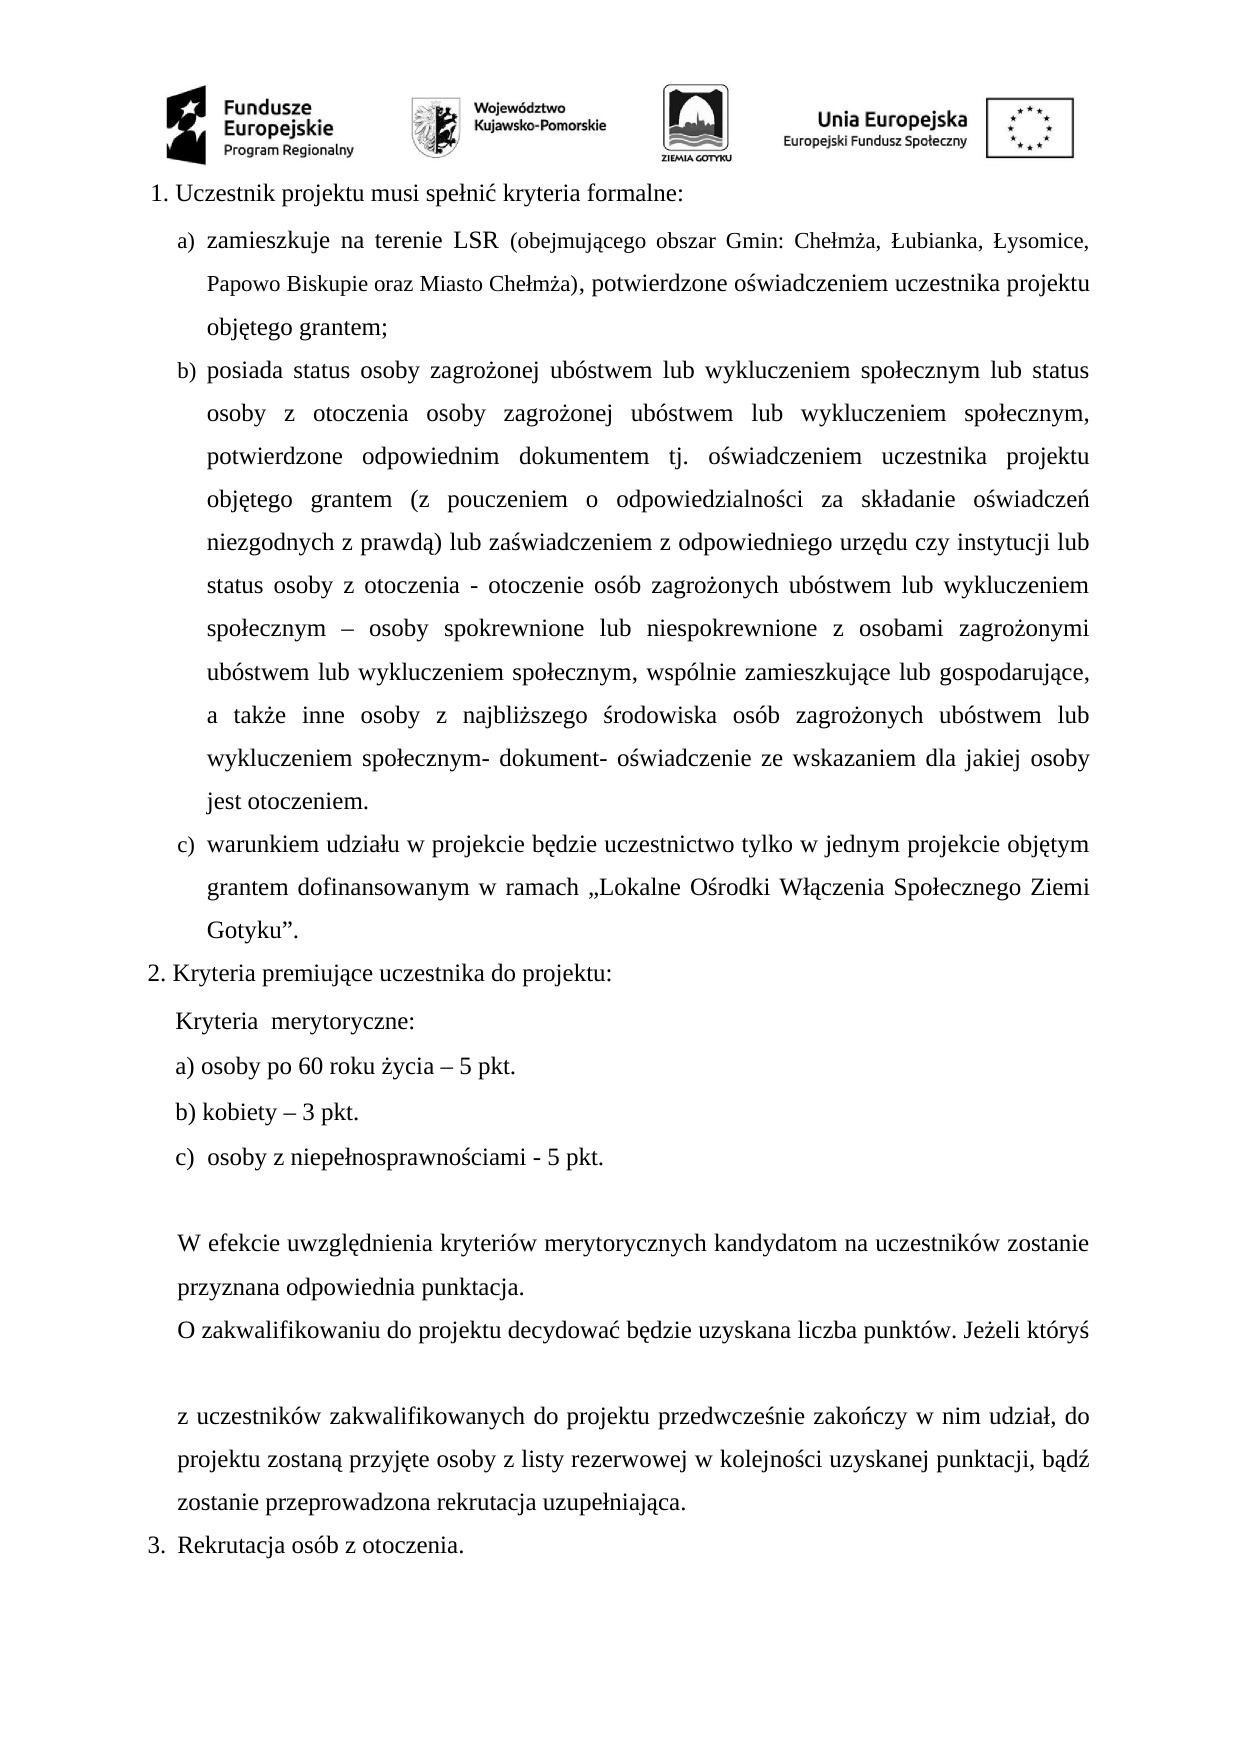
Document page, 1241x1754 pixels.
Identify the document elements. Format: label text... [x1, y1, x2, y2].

list zamieszkuje na terenie LSR (obejmującego obszar Gmin: Chełmża, Łubianka, Łysomice, Papowo Biskupie oraz Miasto Chełmża), potwierdzone oświadczeniem uczestnika projektu objętego grantem; [177, 225, 1090, 340]
text b) kobiety – 3 pkt. [150, 1097, 1090, 1126]
text Kryteria merytoryczne: [150, 1006, 1090, 1035]
text a) osoby po 60 roku życia – 5 pkt. [150, 1051, 1090, 1080]
text W efekcie uwzględnienia kryteriów merytorycznych kandydatom na uczestników zostanie przyznana odpowiednia punktacja. [177, 1228, 1090, 1300]
text O zakwalifikowaniu do projektu decydować będzie uzyskana liczba punktów. Jeżeli któryś z uczestników zakwalifikowanych do projektu przedwcześnie zakończy w nim udział, do projektu zostaną przyjęte osoby z listy rezerwowej w kolejności uzyskanej punktacji, bądź zostanie przeprowadzona rekrutacja uzupełniająca. [177, 1315, 1090, 1516]
list Rekrutacja osób z otoczenia. [147, 1530, 1090, 1559]
picture [146, 73, 1093, 174]
list warunkiem udziału w projekcie będzie uczestnictwo tylko w jednym projekcie objętym grantem dofinansowanym w ramach „Lokalne Ośrodki Włączenia Społecznego Ziemi Gotyku”. [177, 829, 1090, 944]
text 1. Uczestnik projektu musi spełnić kryteria formalne: [150, 178, 1090, 207]
text 2. Kryteria premiujące uczestnika do projektu: [147, 958, 1090, 987]
text c) osoby z niepełnosprawnościami - 5 pkt. [150, 1142, 1090, 1171]
list posiada status osoby zagrożonej ubóstwem lub wykluczeniem społecznym lub status osoby z otoczenia osoby zagrożonej ubóstwem lub wykluczeniem społecznym, potwierdzone odpowiednim dokumentem tj. oświadczeniem uczestnika projektu objętego grantem (z pouczeniem o odpowiedzialności za składanie oświadczeń niezgodnych z prawdą) lub zaświadczeniem z odpowiedniego urzędu czy instytucji lub status osoby z otoczenia - otoczenie osób zagrożonych ubóstwem lub wykluczeniem społecznym – osoby spokrewnione lub niespokrewnione z osobami zagrożonymi ubóstwem lub wykluczeniem społecznym, wspólnie zamieszkujące lub gospodarujące, a także inne osoby z najbliższego środowiska osób zagrożonych ubóstwem lub wykluczeniem społecznym- dokument- oświadczenie ze wskazaniem dla jakiej osoby jest otoczeniem. [177, 355, 1090, 815]
